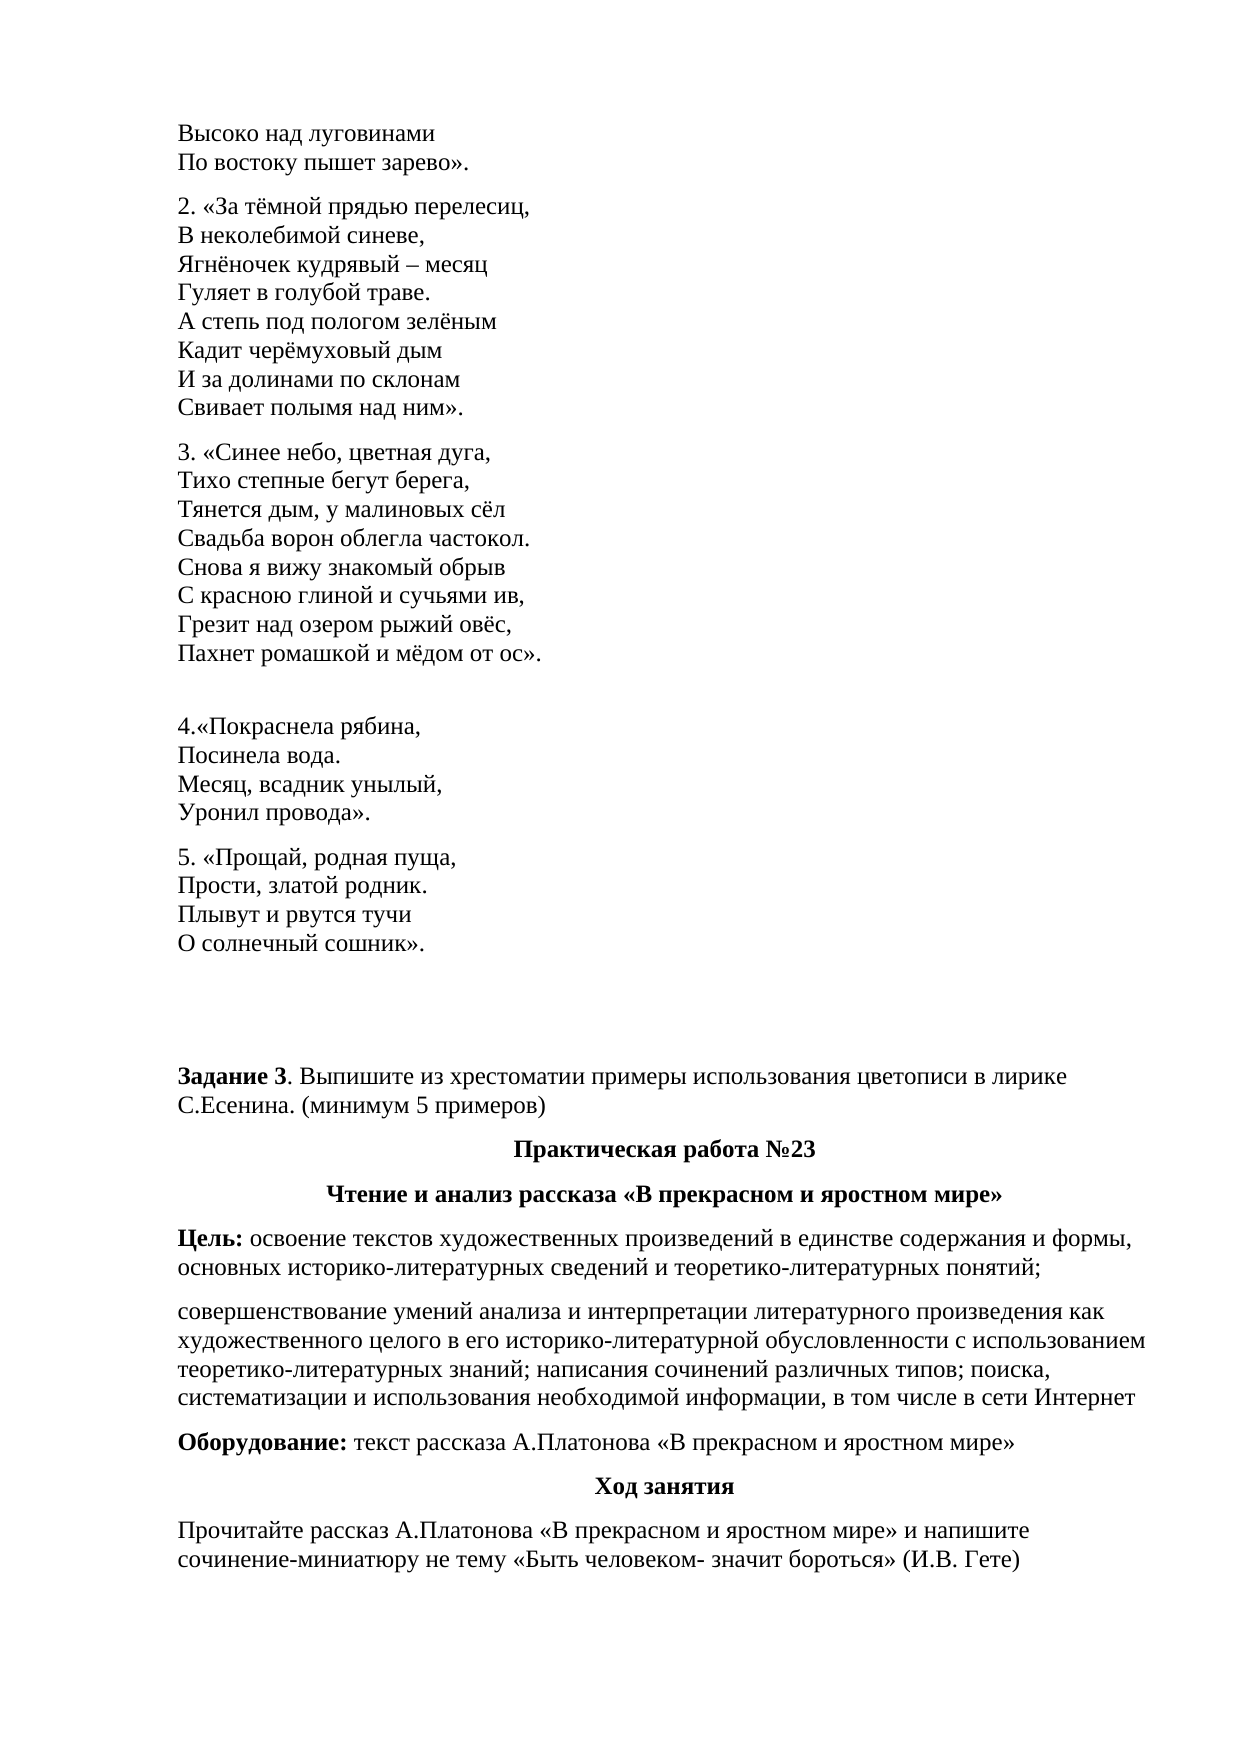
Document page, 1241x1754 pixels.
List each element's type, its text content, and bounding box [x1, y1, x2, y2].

text Прочитайте рассказ А.Платонова «В прекрасном и яростном мире» и напишите сочинение-миниатюру не тему «Быть человеком- значит бороться» (И.В. Гете) [177, 1516, 1152, 1573]
text Чтение и анализ рассказа «В прекрасном и яростном мире» [177, 1179, 1152, 1207]
text Задание 3. Выпишите из хрестоматии примеры использования цветописи в лирике С.Есенина. (минимум 5 примеров) [177, 1061, 1152, 1119]
text Цель: освоение текстов художественных произведений в единстве содержания и формы, основных историко-литературных сведений и теоретико-литературных понятий; [177, 1223, 1152, 1281]
text Оборудование: текст рассказа А.Платонова «В прекрасном и яростном мире» [177, 1427, 1152, 1456]
text 5. «Прощай, родная пуща, Прости, златой родник. Плывут и рвутся тучи О солнечный сошник». [177, 842, 1152, 957]
text Ход занятия [177, 1471, 1152, 1500]
text Практическая работа №23 [177, 1134, 1152, 1163]
text совершенствование умений анализа и интерпретации литературного произведения как художественного целого в его историко-литературной обусловленности с использованием теоретико-литературных знаний; написания сочинений различных типов; поиска, систематизации и использования необходимой информации, в том числе в сети Интернет [177, 1296, 1152, 1411]
text 3. «Синее небо, цветная дуга, Тихо степные бегут берега, Тянется дым, у малиновых сёл Свадьба ворон облегла частокол. Снова я вижу знакомый обрыв С красною глиной и сучьями ив, Грезит над озером рыжий овёс, Пахнет ромашкой и мёдом от ос». [177, 437, 1152, 667]
text 4.«Покраснела рябина, Посинела вода. Месяц, всадник унылый, Уронил провода». [177, 682, 1152, 826]
text 2. «За тёмной прядью перелесиц, В неколебимой синеве, Ягнёночек кудрявый – месяц Гуляет в голубой траве. А степь под пологом зелёным Кадит черёмуховый дым И за долинами по склонам Свивает полымя над ним». [177, 191, 1152, 421]
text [177, 118, 1152, 176]
